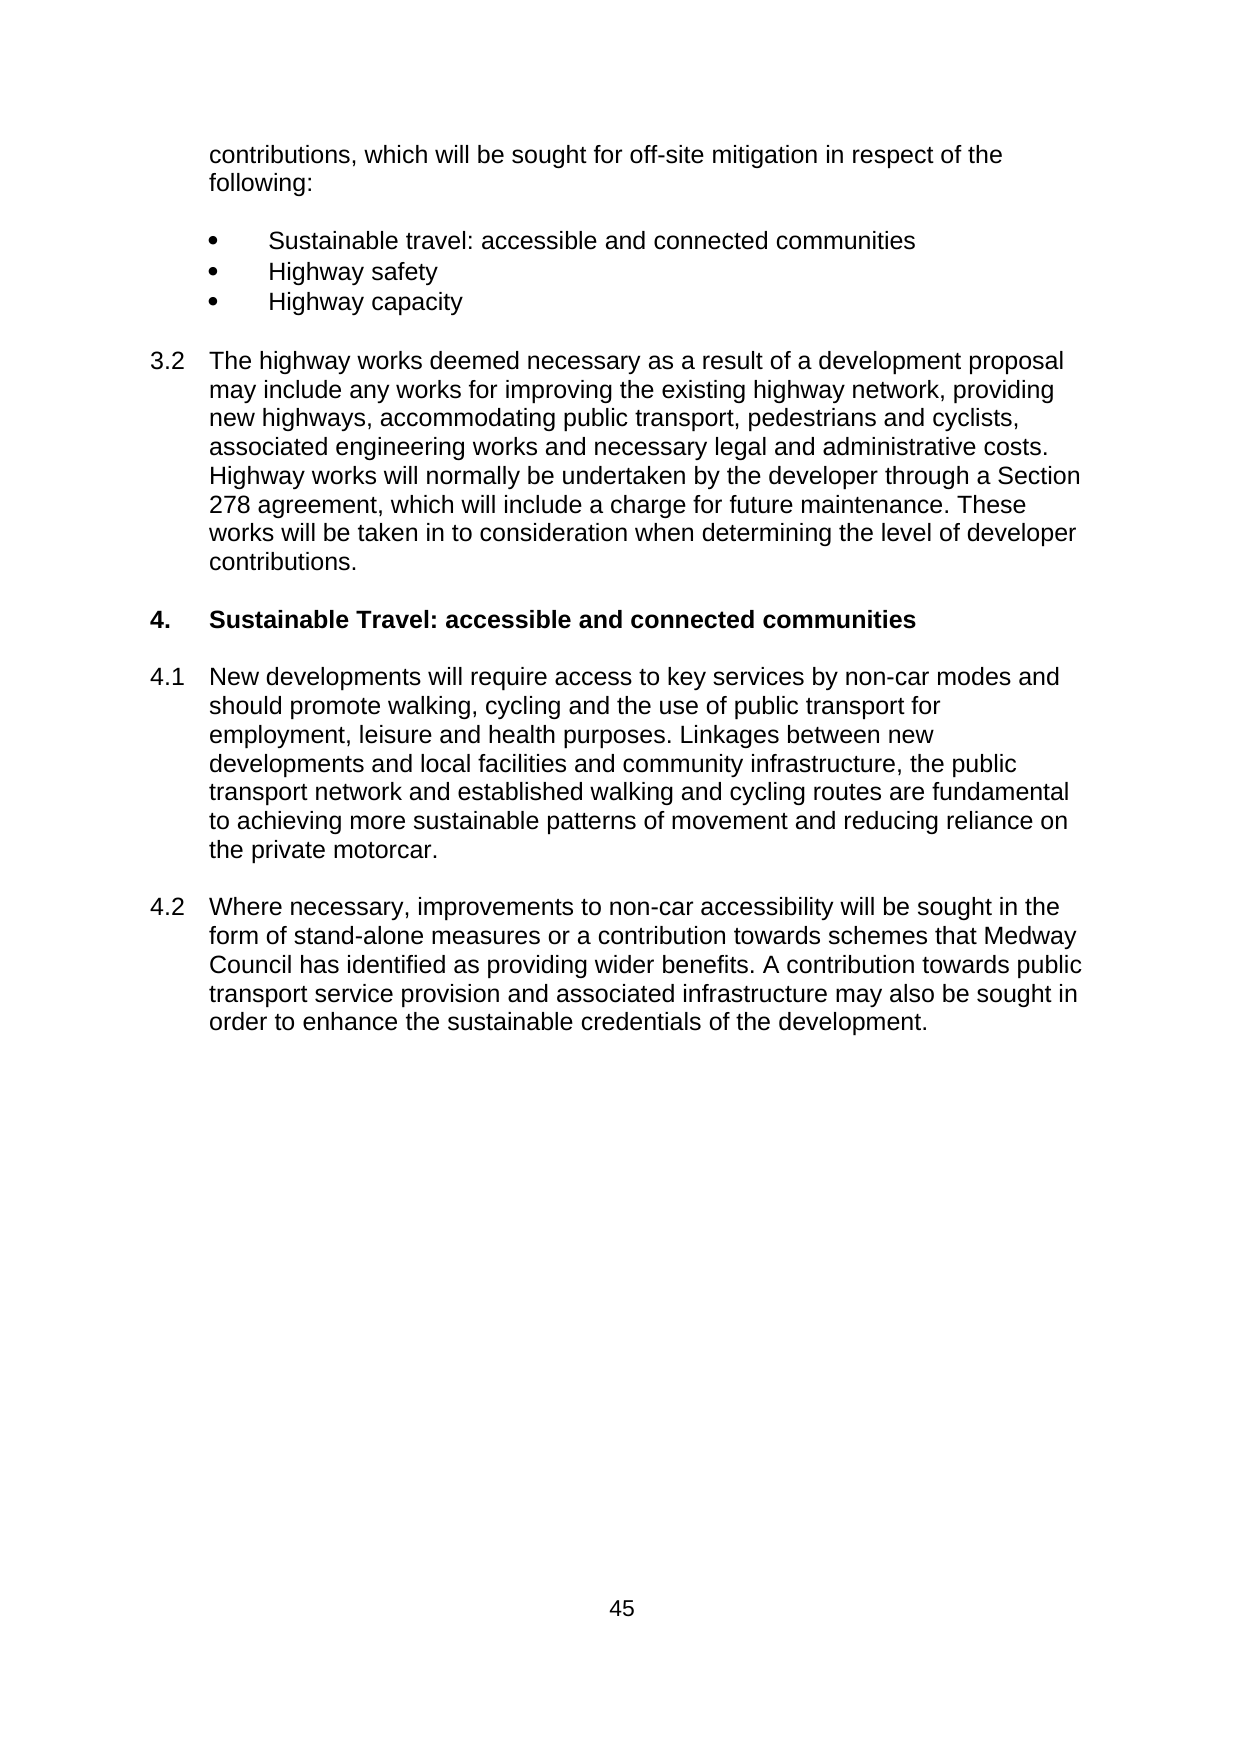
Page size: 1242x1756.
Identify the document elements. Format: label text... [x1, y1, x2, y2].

list Sustainable travel: accessible and connected communities [209, 225, 1104, 256]
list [150, 139, 1072, 197]
list Highway capacity [209, 286, 1104, 317]
list Where necessary, improvements to non-car accessibility will be sought in the form of stand-alone measures or a contribution towards schemes that Medway Council has identified as providing wider benefits. A contribution towards public transport service provision and associated infrastructure may also be sought in order to enhance the sustainable credentials of the development. [150, 892, 1084, 1036]
list Highway safety [209, 256, 1104, 286]
subtitle Sustainable Travel: accessible and connected communities [150, 605, 1104, 633]
list The highway works deemed necessary as a result of a development proposal may include any works for improving the existing highway network, providing new highways, accommodating public transport, pedestrians and cyclists, associated engineering works and necessary legal and administrative costs. Highway works will normally be undertaken by the developer through a Section 278 agreement, which will include a charge for future maintenance. These works will be taken in to consideration when determining the level of developer contributions. [150, 346, 1082, 576]
list New developments will require access to key services by non-car modes and should promote walking, cycling and the use of public transport for employment, leisure and health purposes. Linkages between new developments and local facilities and community infrastructure, the public transport network and established walking and cycling routes are fundamental to achieving more sustainable patterns of movement and reducing reliance on the private motorcar. [150, 662, 1072, 863]
